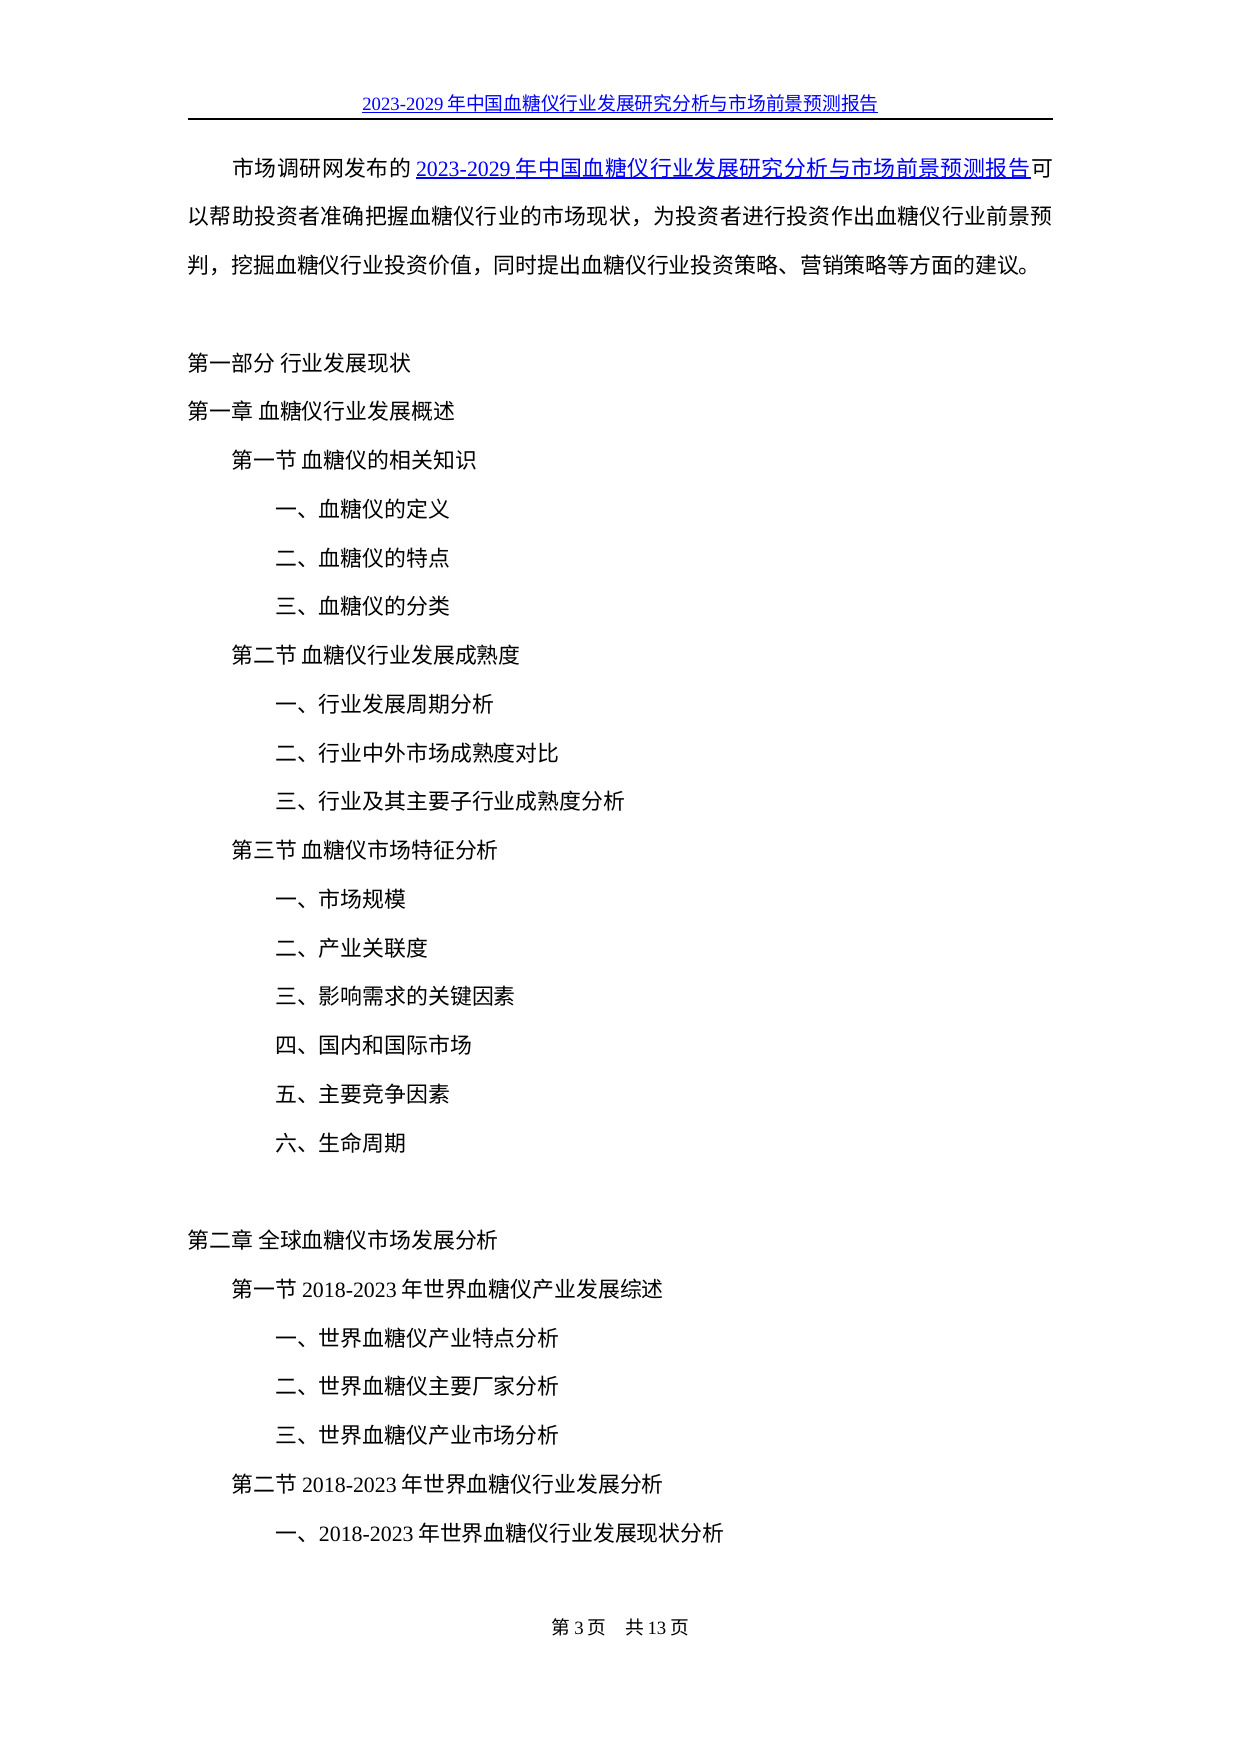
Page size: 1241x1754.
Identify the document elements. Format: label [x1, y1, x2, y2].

text [187, 150, 1053, 1548]
